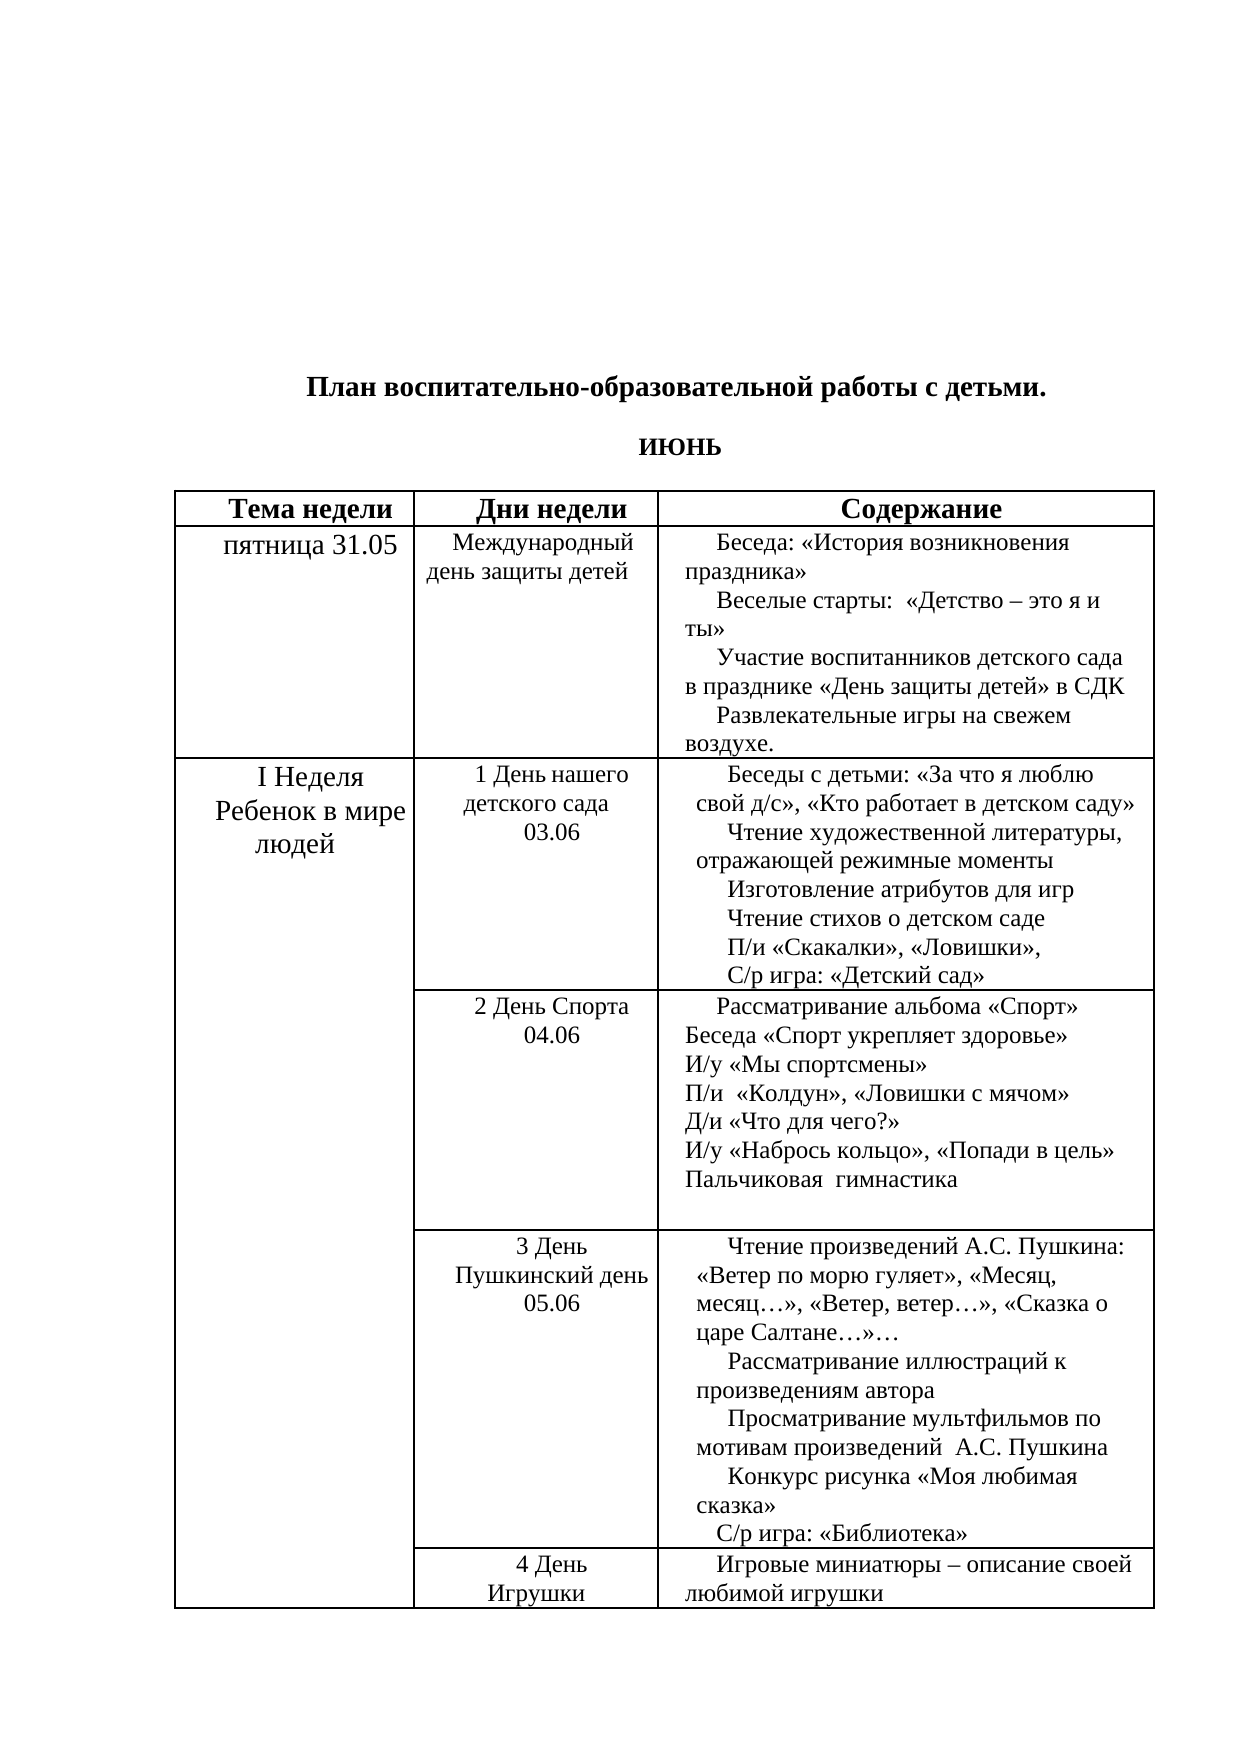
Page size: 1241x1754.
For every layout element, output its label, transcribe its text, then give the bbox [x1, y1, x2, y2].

table_cell пятница 31.05 [176, 527, 413, 757]
table_cell Беседа: «История возникновения праздника» Веселые старты: «Детство – это я и ты» Участие воспитанников детского сада в празднике «День защиты детей» в СДК Развлекательные игры на свежем воздухе. [659, 527, 1153, 757]
table_cell 3 День Пушкинский день 05.06 [415, 1231, 657, 1547]
table_cell I Неделя Ребенок в мире людей [176, 759, 413, 1607]
text ИЮНЬ [177, 432, 1152, 460]
table_cell 1 День нашего детского сада 03.06 [415, 759, 657, 989]
table_cell Чтение произведений А.С. Пушкина: «Ветер по морю гуляет», «Месяц, месяц…», «Ветер, ветер…», «Сказка о царе Салтане…»… Рассматривание иллюстраций к произведениям автора Просматривание мультфильмов по мотивам произведений А.С. Пушкина Конкурс рисунка «Моя любимая сказка» С/р игра: «Библиотека» [659, 1231, 1153, 1547]
table_cell Беседы с детьми: «За что я люблю свой д/с», «Кто работает в детском саду» Чтение художественной литературы, отражающей режимные моменты Изготовление атрибутов для игр Чтение стихов о детском саде П/и «Скакалки», «Ловишки», С/р игра: «Детский сад» [659, 759, 1153, 989]
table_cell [659, 1549, 1153, 1607]
table_header Дни недели [415, 492, 657, 525]
table_cell Рассматривание альбома «Спорт» Беседа «Спорт укрепляет здоровье» И/у «Мы спортсмены» П/и «Колдун», «Ловишки с мячом» Д/и «Что для чего?» И/у «Набрось кольцо», «Попади в цель» Пальчиковая гимнастика [659, 991, 1153, 1229]
text План воспитательно-образовательной работы с детьми. [177, 369, 1152, 402]
table_cell Международный день защиты детей [415, 527, 657, 757]
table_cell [415, 1549, 657, 1607]
table_header Тема недели [176, 492, 413, 525]
table_cell 2 День Спорта 04.06 [415, 991, 657, 1229]
table_header Содержание [659, 492, 1153, 525]
